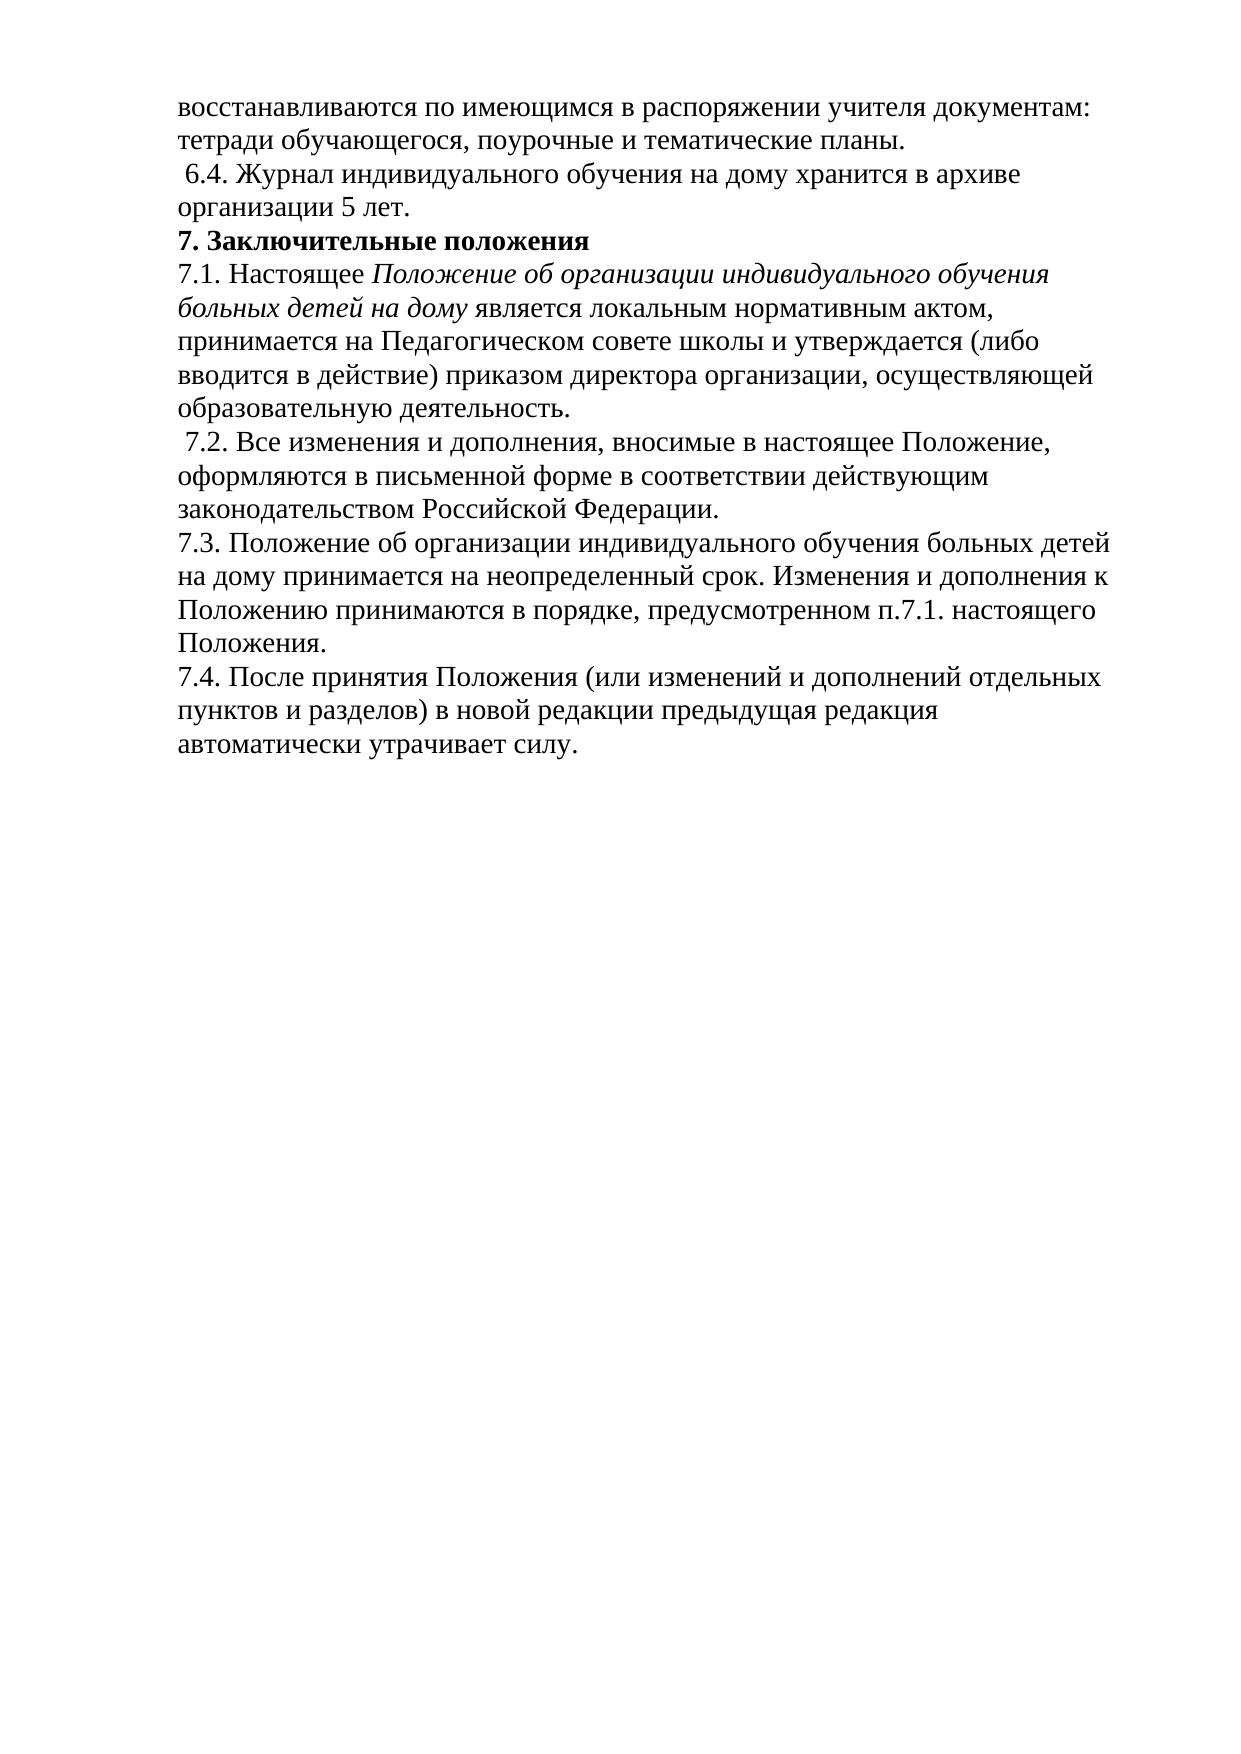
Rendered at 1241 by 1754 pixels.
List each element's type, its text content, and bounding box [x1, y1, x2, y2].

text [177, 89, 1122, 156]
text 7. Заключительные положения [177, 223, 1122, 256]
text 7.2. Все изменения и дополнения, вносимые в настоящее Положение, оформляются в письменной форме в соответствии действующим законодательством Российской Федерации. [177, 424, 1122, 525]
text 7.4. После принятия Положения (или изменений и дополнений отдельных пунктов и разделов) в новой редакции предыдущая редакция автоматически утрачивает силу. [177, 659, 1122, 759]
text 7.1. Настоящее Положение об организации индивидуального обучения больных детей на дому является локальным нормативным актом, принимается на Педагогическом совете школы и утверждается (либо вводится в действие) приказом директора организации, осуществляющей образовательную деятельность. [177, 256, 1122, 424]
text 6.4. Журнал индивидуального обучения на дому хранится в архиве организации 5 лет. [177, 156, 1122, 223]
text 7.3. Положение об организации индивидуального обучения больных детей на дому принимается на неопределенный срок. Изменения и дополнения к Положению принимаются в порядке, предусмотренном п.7.1. настоящего Положения. [177, 525, 1122, 659]
